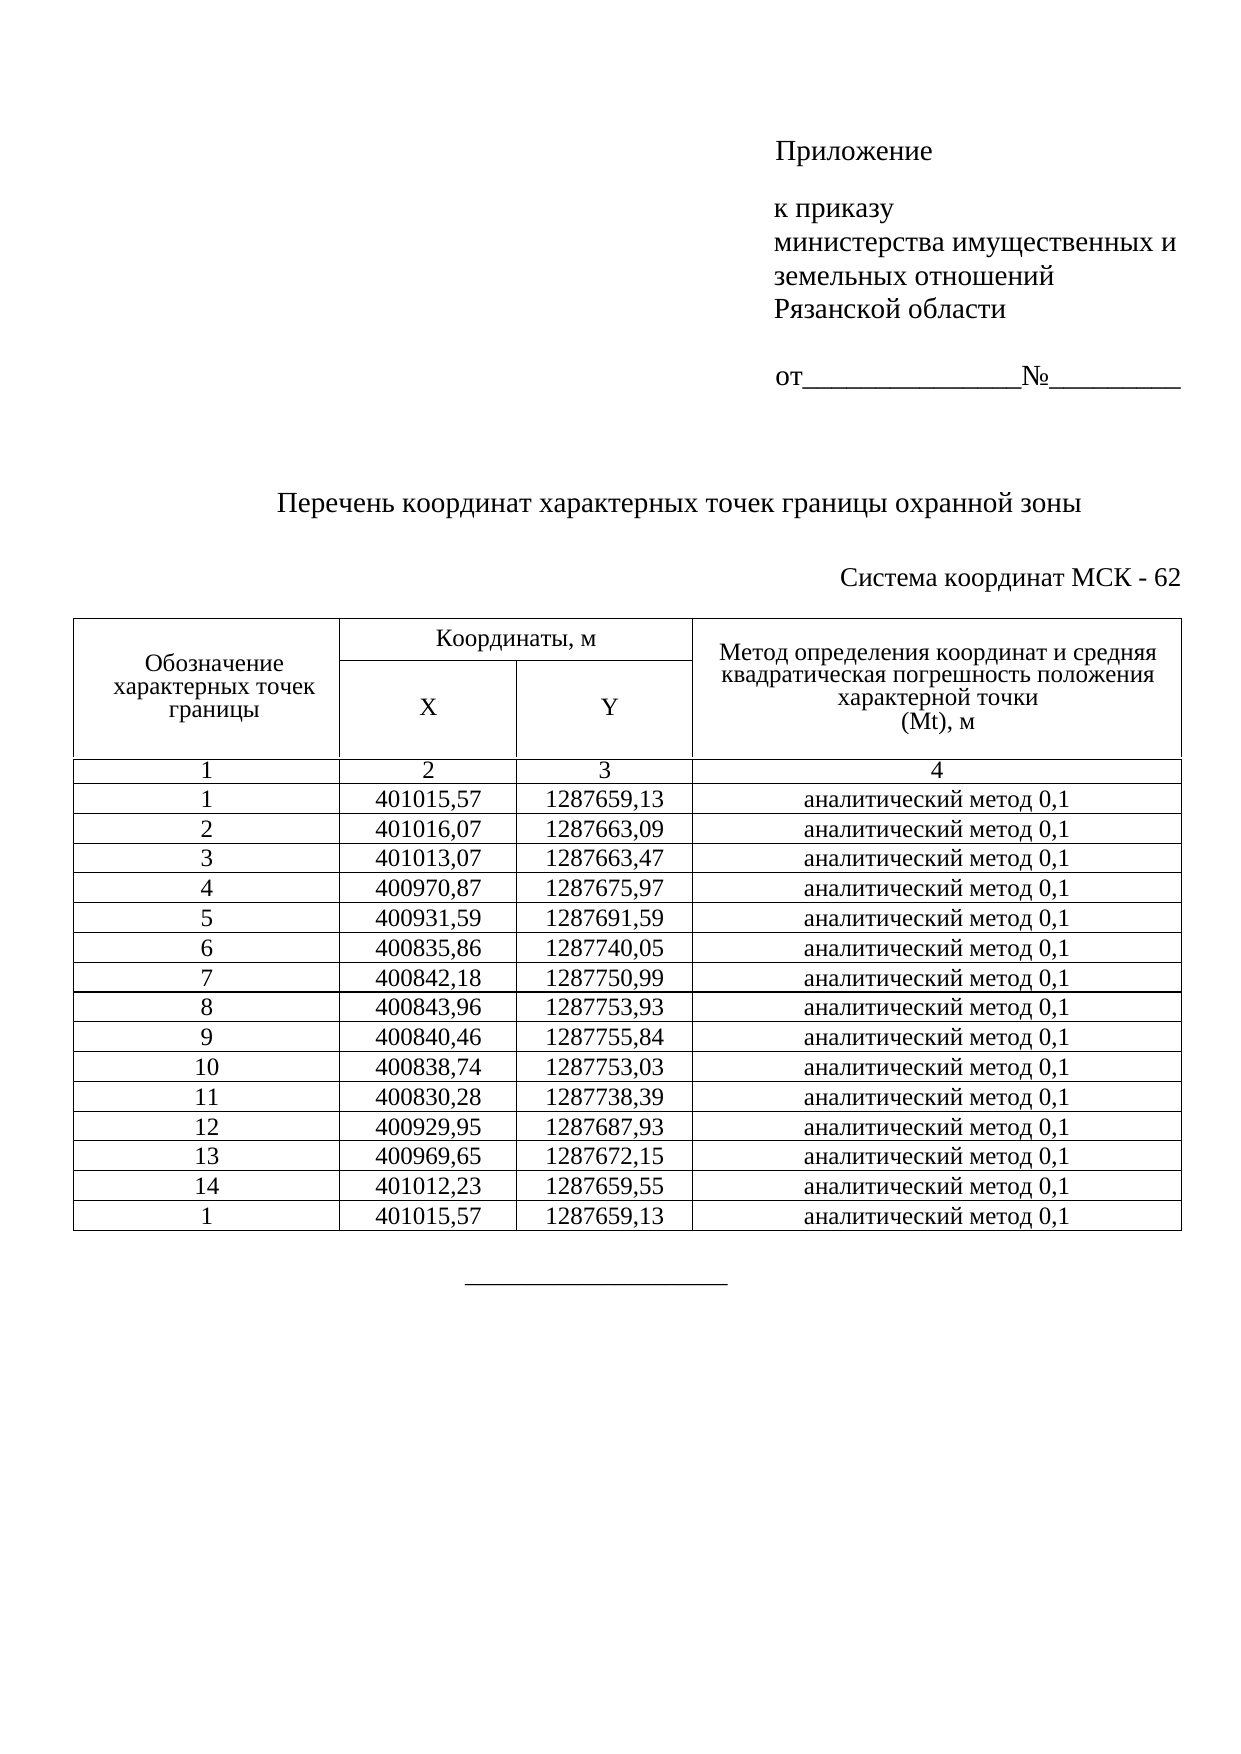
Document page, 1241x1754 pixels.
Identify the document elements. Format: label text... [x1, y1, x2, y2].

text Перечень координат характерных точек границы охранной зоны [177, 485, 1181, 519]
table_cell аналитический метод 0,1 [693, 1141, 1181, 1170]
table_cell 1287740,05 [517, 933, 692, 962]
table_cell 400835,86 [340, 933, 516, 962]
table_cell 400840,46 [340, 1022, 516, 1051]
table_cell аналитический метод 0,1 [693, 1082, 1181, 1111]
table_cell аналитический метод 0,1 [693, 873, 1181, 902]
table_cell 1287738,39 [517, 1082, 692, 1111]
table_cell 2 [74, 814, 339, 842]
table_cell 11 [74, 1082, 339, 1111]
table_cell аналитический метод 0,1 [693, 1112, 1181, 1140]
table_cell 10 [74, 1052, 339, 1081]
table_cell аналитический метод 0,1 [693, 933, 1181, 962]
table_cell 1287659,13 [517, 784, 692, 813]
table_cell 401016,07 [340, 814, 516, 842]
table_cell 1287675,97 [517, 873, 692, 902]
table_cell 401015,57 [340, 784, 516, 813]
table_cell аналитический метод 0,1 [693, 903, 1181, 932]
table_cell аналитический метод 0,1 [693, 1052, 1181, 1081]
table_cell 400931,59 [340, 903, 516, 932]
table_cell 1287663,47 [517, 844, 692, 872]
table_cell 400830,28 [340, 1082, 516, 1111]
table_cell 9 [74, 1022, 339, 1051]
table_cell 401015,57 [340, 1201, 516, 1230]
table_cell аналитический метод 0,1 [693, 1171, 1181, 1200]
table_cell 14 [74, 1171, 339, 1200]
table_cell 400970,87 [340, 873, 516, 902]
table_header 3 [517, 760, 692, 783]
table_cell 1287753,03 [517, 1052, 692, 1081]
table_cell 13 [74, 1141, 339, 1170]
table_cell аналитический метод 0,1 [693, 814, 1181, 842]
table_cell 400842,18 [340, 963, 516, 991]
table_cell 1287663,09 [517, 814, 692, 842]
table_header Координаты, м [340, 619, 692, 660]
table_cell 400969,65 [340, 1141, 516, 1170]
text министерства имущественных и [693, 224, 1181, 258]
table_cell 1287672,15 [517, 1141, 692, 1170]
table_cell 12 [74, 1112, 339, 1140]
table_cell 3 [74, 844, 339, 872]
table_header Обозначение характерных точек границы [74, 619, 339, 757]
table_cell 1287659,13 [517, 1201, 692, 1230]
table_cell 400843,96 [340, 993, 516, 1021]
table_cell 6 [74, 933, 339, 962]
table_header 1 [74, 760, 339, 783]
table_cell аналитический метод 0,1 [693, 1022, 1181, 1051]
text к приказу [693, 191, 1181, 224]
table_cell 1287755,84 [517, 1022, 692, 1051]
table_cell 1 [74, 784, 339, 813]
table_cell 4 [74, 873, 339, 902]
text от_______________№_________ [177, 358, 1181, 392]
table_cell 1287659,55 [517, 1171, 692, 1200]
text Приложение [177, 133, 1181, 166]
table_cell 5 [74, 903, 339, 932]
table_cell Y [517, 661, 692, 757]
table_cell 401012,23 [340, 1171, 516, 1200]
table_cell 400838,74 [340, 1052, 516, 1081]
table_header 4 [693, 760, 1181, 783]
table_cell 1 [74, 1201, 339, 1230]
table_cell 7 [74, 963, 339, 991]
table_header Метод определения координат и средняя квадратическая погрешность положения характерной точки (Мt), м [693, 619, 1181, 757]
table_cell аналитический метод 0,1 [693, 784, 1181, 813]
table_cell 400929,95 [340, 1112, 516, 1140]
table_cell аналитический метод 0,1 [693, 963, 1181, 991]
table_cell 1287691,59 [517, 903, 692, 932]
table_cell 8 [74, 993, 339, 1021]
table_cell аналитический метод 0,1 [693, 1201, 1181, 1230]
table_header 2 [340, 760, 516, 783]
text Система координат МСК - 62 [177, 567, 1181, 591]
table_cell аналитический метод 0,1 [693, 993, 1181, 1021]
text Рязанской области [177, 291, 1181, 325]
table_cell 1287687,93 [517, 1112, 692, 1140]
text _____________________ [177, 1259, 1181, 1288]
table_cell 1287753,93 [517, 993, 692, 1021]
table_cell 401013,07 [340, 844, 516, 872]
table_cell 1287750,99 [517, 963, 692, 991]
table_cell аналитический метод 0,1 [693, 844, 1181, 872]
text земельных отношений [177, 258, 1181, 291]
table_cell Х [340, 661, 516, 757]
